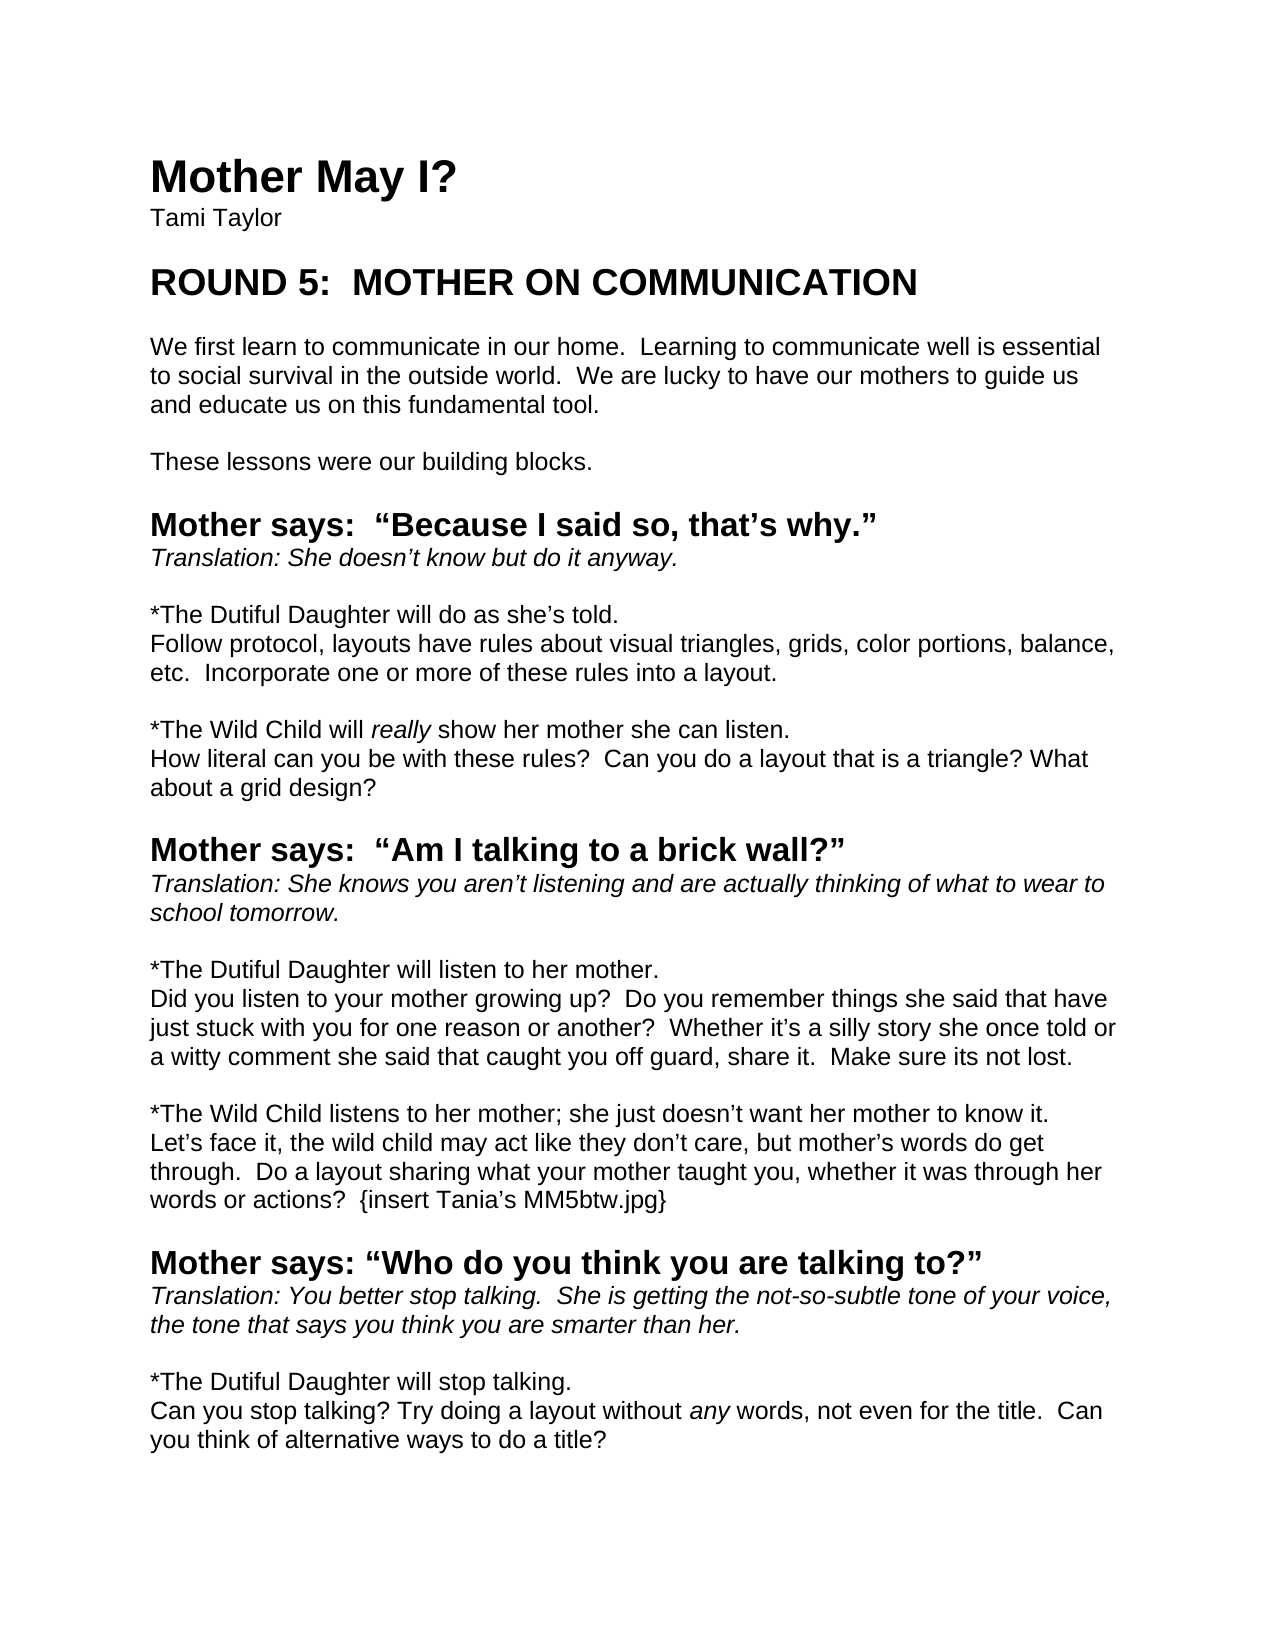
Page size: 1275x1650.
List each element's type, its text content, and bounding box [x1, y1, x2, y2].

text Let’s face it, the wild child may act like they don’t care, but mother’s words do get through. Do a layout sharing what your mother taught you, whether it was through her words or actions? {insert Tania’s MM5btw.jpg} [150, 1128, 1125, 1214]
text *The Wild Child listens to her mother; she just doesn’t want her mother to know it. [150, 1099, 1125, 1128]
text These lessons were our building blocks. [150, 447, 1125, 476]
text We first learn to communicate in our home. Learning to communicate well is essential to social survival in the outside world. We are lucky to have our mothers to guide us and educate us on this fundamental tool. [150, 332, 1125, 418]
text Can you stop talking? Try doing a layout without any words, not even for the title. Can you think of alternative ways to do a title? [150, 1396, 1125, 1454]
text *The Dutiful Daughter will listen to her mother. [150, 955, 1125, 984]
text *The Wild Child will really show her mother she can listen. [150, 716, 1125, 744]
text *The Dutiful Daughter will do as she’s told. [150, 601, 1125, 629]
text Translation: She knows you aren’t listening and are actually thinking of what to wear to school tomorrow. [150, 869, 1125, 926]
text Tami Taylor [150, 203, 1125, 231]
text Mother May I? [150, 150, 1125, 203]
text Mother says: “Am I talking to a brick wall?” [150, 831, 1125, 869]
text Did you listen to your mother growing up? Do you remember things she said that have just stuck with you for one reason or another? Whether it’s a silly story she once told or a witty comment she said that caught you off guard, share it. Make sure its not lost. [150, 984, 1125, 1070]
text Translation: She doesn’t know but do it anyway. [150, 543, 1125, 572]
text Mother says: “Who do you think you are talking to?” [150, 1243, 1125, 1281]
text Translation: You better stop talking. She is getting the not-so-subtle tone of your voice, the tone that says you think you are smarter than her. [150, 1281, 1125, 1339]
text ROUND 5: MOTHER ON COMMUNICATION [150, 260, 1125, 303]
text Mother says: “Because I said so, that’s why.” [150, 504, 1125, 543]
text Follow protocol, layouts have rules about visual triangles, grids, color portions, balance, etc. Incorporate one or more of these rules into a layout. [150, 629, 1125, 687]
text How literal can you be with these rules? Can you do a layout that is a triangle? What about a grid design? [150, 744, 1125, 802]
text *The Dutiful Daughter will stop talking. [150, 1367, 1125, 1396]
